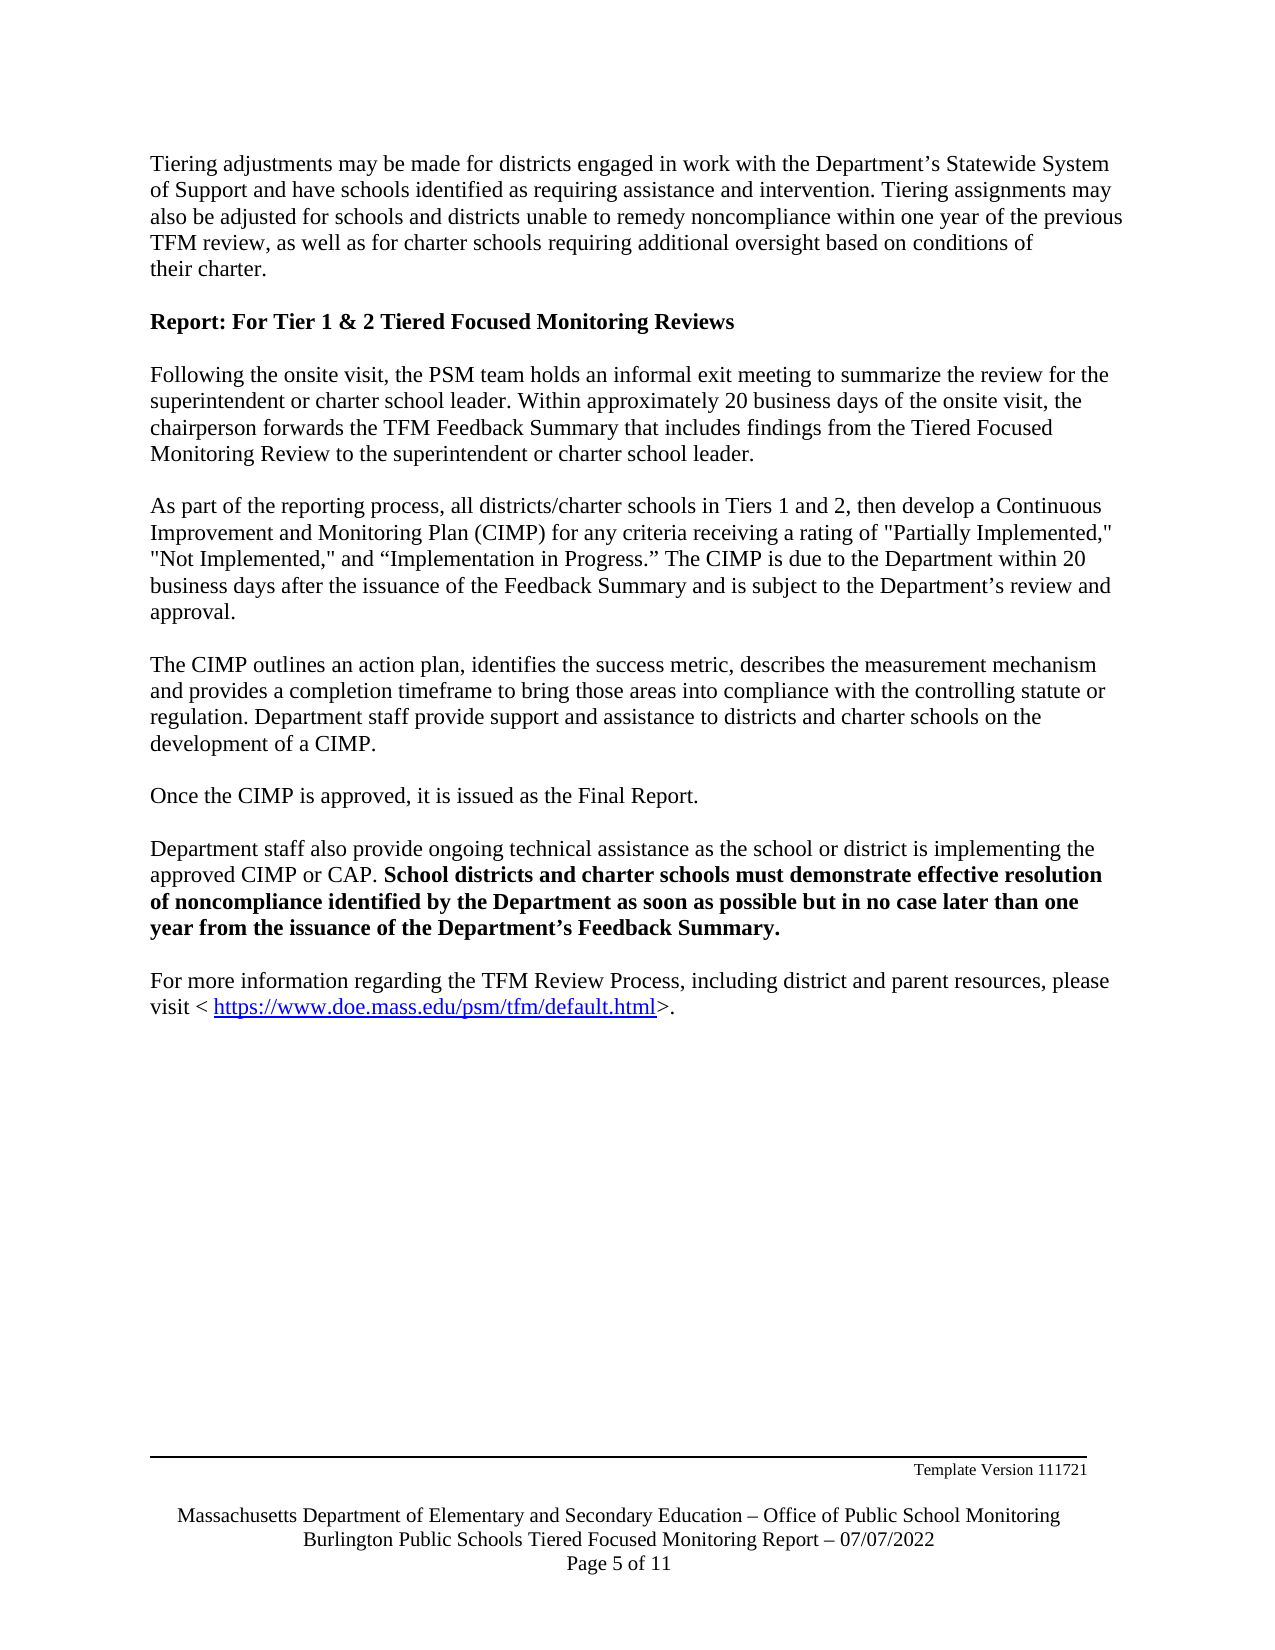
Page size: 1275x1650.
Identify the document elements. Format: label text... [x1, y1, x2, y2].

text The CIMP outlines an action plan, identifies the success metric, describes the measurement mechanism and provides a completion timeframe to bring those areas into compliance with the controlling statute or regulation. Department staff provide support and assistance to districts and charter schools on the development of a CIMP. [150, 651, 1125, 756]
text For more information regarding the TFM Review Process, including district and parent resources, please visit < https://www.doe.mass.edu/psm/tfm/default.html>. [150, 967, 1125, 1020]
text Following the onsite visit, the PSM team holds an informal exit meeting to summarize the review for the superintendent or charter school leader. Within approximately 20 business days of the onsite visit, the chairperson forwards the TFM Feedback Summary that includes findings from the Tiered Focused Monitoring Review to the superintendent or charter school leader. [150, 361, 1125, 466]
text Tiering adjustments may be made for districts engaged in work with the Department’s Statewide System of Support and have schools identified as requiring assistance and intervention. Tiering assignments may also be adjusted for schools and districts unable to remedy noncompliance within one year of the previous TFM review, as well as for charter schools requiring additional oversight based on conditions of their charter. [150, 150, 1125, 282]
text Report: For Tier 1 & 2 Tiered Focused Monitoring Reviews [150, 308, 1125, 334]
text Once the CIMP is approved, it is issued as the Final Report. [150, 782, 1125, 809]
text Department staff also provide ongoing technical assistance as the school or district is implementing the approved CIMP or CAP. School districts and charter schools must demonstrate effective resolution of noncompliance identified by the Department as soon as possible but in no case later than one year from the issuance of the Department’s Feedback Summary. [150, 835, 1125, 941]
text As part of the reporting process, all districts/charter schools in Tiers 1 and 2, then develop a Continuous Improvement and Monitoring Plan (CIMP) for any criteria receiving a rating of "Partially Implemented," "Not Implemented," and “Implementation in Progress.” The CIMP is due to the Department within 20 business days after the issuance of the Feedback Summary and is subject to the Department’s review and approval. [150, 493, 1125, 624]
